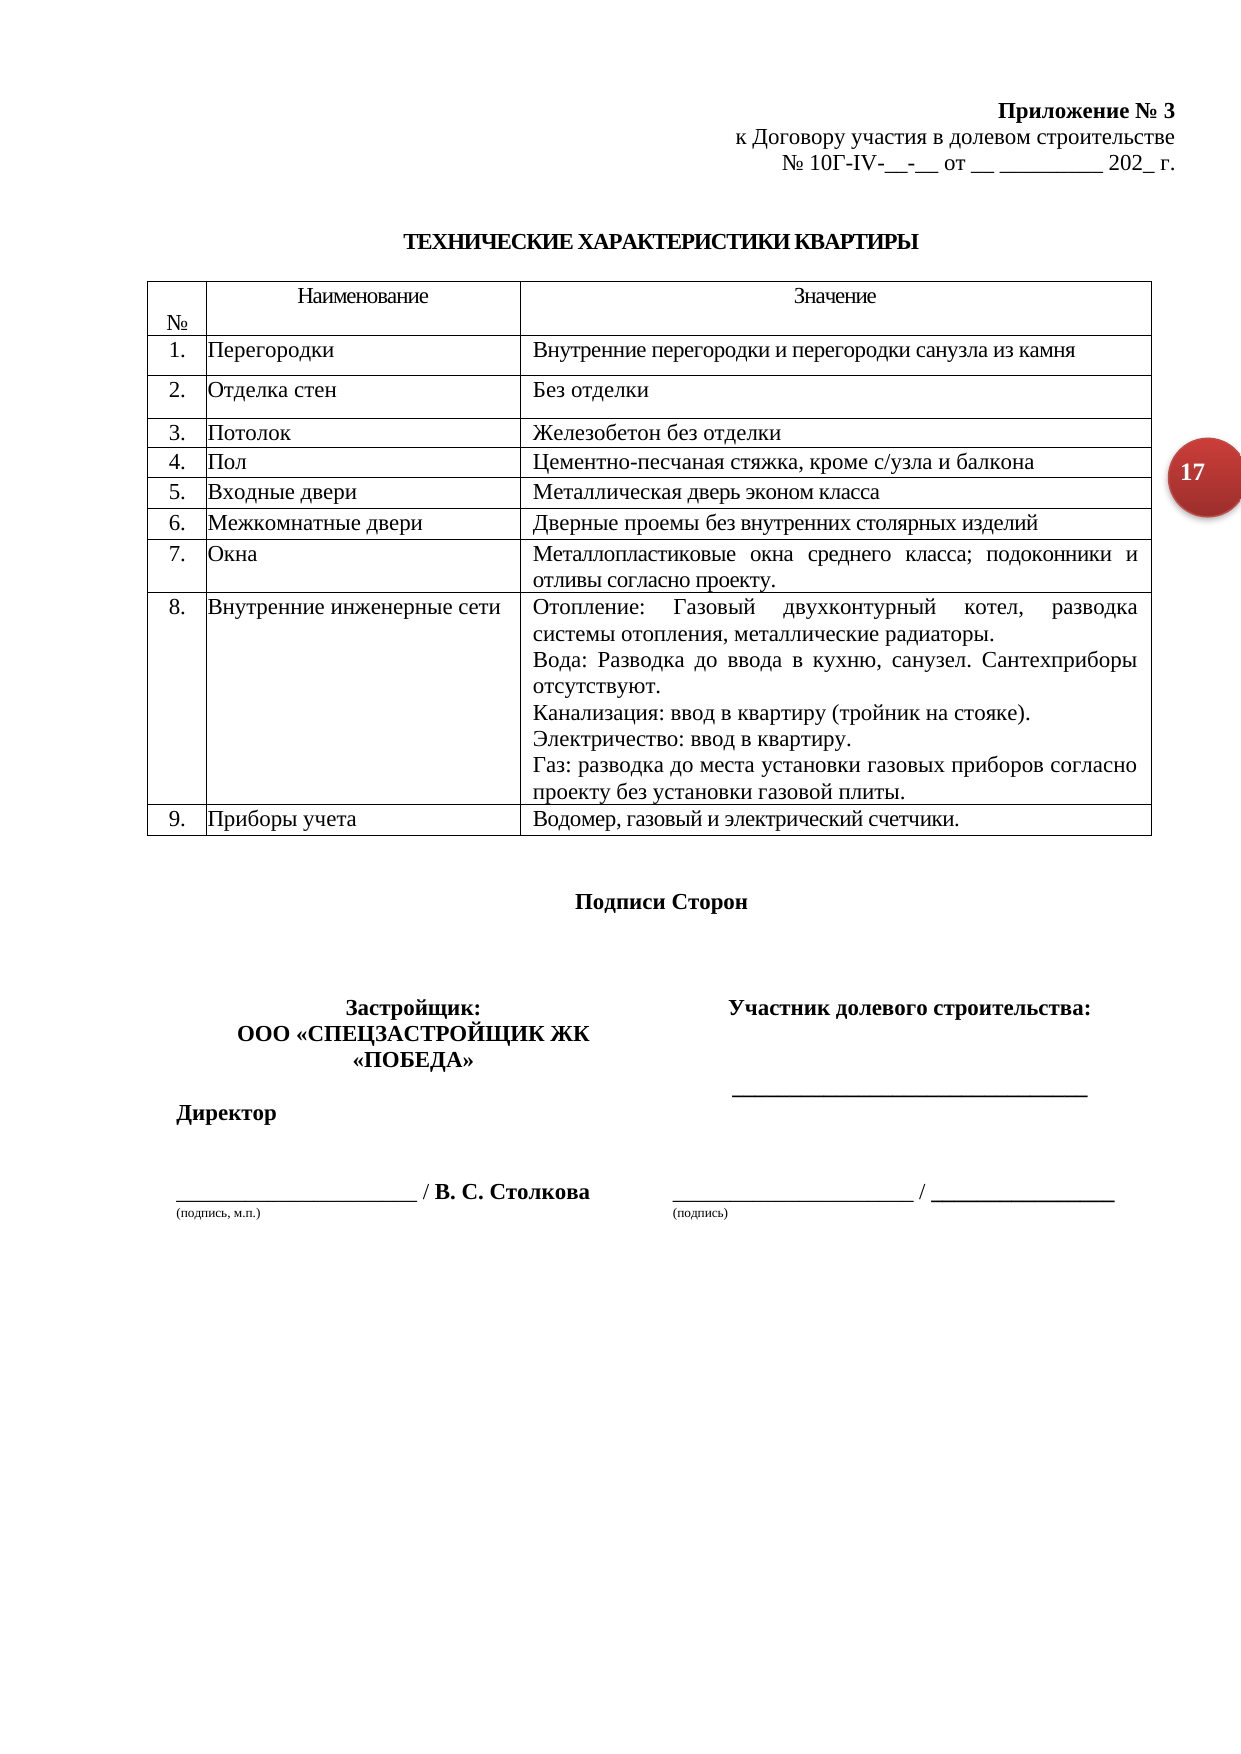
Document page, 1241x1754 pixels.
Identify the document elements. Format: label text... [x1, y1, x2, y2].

text к Договору участия в долевом строительстве [148, 123, 1175, 149]
table_cell 9. [148, 805, 206, 835]
table_cell Цементно-песчаная стяжка, кроме с/узла и балкона [521, 448, 1151, 477]
table_cell Перегородки [207, 336, 520, 375]
table_cell 4. [148, 448, 206, 477]
text ТЕХНИЧЕСКИЕ ХАРАКТЕРИСТИКИ КВАРТИРЫ [148, 228, 1175, 255]
table_cell Потолок [207, 419, 520, 447]
table_cell Входные двери [207, 478, 520, 508]
table_cell 7. [148, 540, 206, 592]
table_cell Водомер, газовый и электрический счетчики. [521, 805, 1151, 835]
text Приложение № 3 [148, 97, 1175, 123]
table_cell 1. [148, 336, 206, 375]
table_cell Металлопластиковые окна среднего класса; подоконники и отливы согласно проекту. [521, 540, 1151, 592]
table_header Значение [521, 282, 1151, 335]
text № 10Г-IV-__-__ от __ _________ 202_ г. [148, 149, 1175, 176]
table_cell Дверные проемы без внутренних столярных изделий [521, 509, 1151, 538]
table_header Наименование [207, 282, 520, 335]
table_cell Внутренние инженерные сети [207, 593, 520, 804]
table_cell 8. [148, 593, 206, 804]
table_cell 2. [148, 376, 206, 417]
table_cell Отопление: Газовый двухконтурный котел, разводка системы отопления, металлические радиаторы. Вода: Разводка до ввода в кухню, санузел. Сантехприборы отсутствуют. Канализация: ввод в квартиру (тройник на стояке). Электричество: ввод в квартиру. Газ: разводка до места установки газовых приборов согласно проекту без установки газовой плиты. [521, 593, 1151, 804]
table_cell Окна [207, 540, 520, 592]
table_cell 3. [148, 419, 206, 447]
text Подписи Сторон [148, 888, 1175, 915]
table_cell Пол [207, 448, 520, 477]
table_cell 6. [148, 509, 206, 538]
table_cell Отделка стен [207, 376, 520, 417]
table_cell Приборы учета [207, 805, 520, 835]
table_header Участник долевого строительства: _______________________________ _____________________ / ________________ (подпись) [661, 968, 1158, 1231]
table_cell Межкомнатные двери [207, 509, 520, 538]
table_cell Без отделки [521, 376, 1151, 417]
table_cell 5. [148, 478, 206, 508]
table_header № [148, 282, 206, 335]
table_cell Железобетон без отделки [521, 419, 1151, 447]
table_header Застройщик: ООО «СПЕЦЗАСТРОЙЩИК ЖК «ПОБЕДА» Директор _____________________ / В. С. Столкова (подпись, м.п.) [165, 968, 661, 1231]
table_cell Металлическая дверь эконом класса [521, 478, 1151, 508]
table_cell Внутренние перегородки и перегородки санузла из камня [521, 336, 1151, 375]
